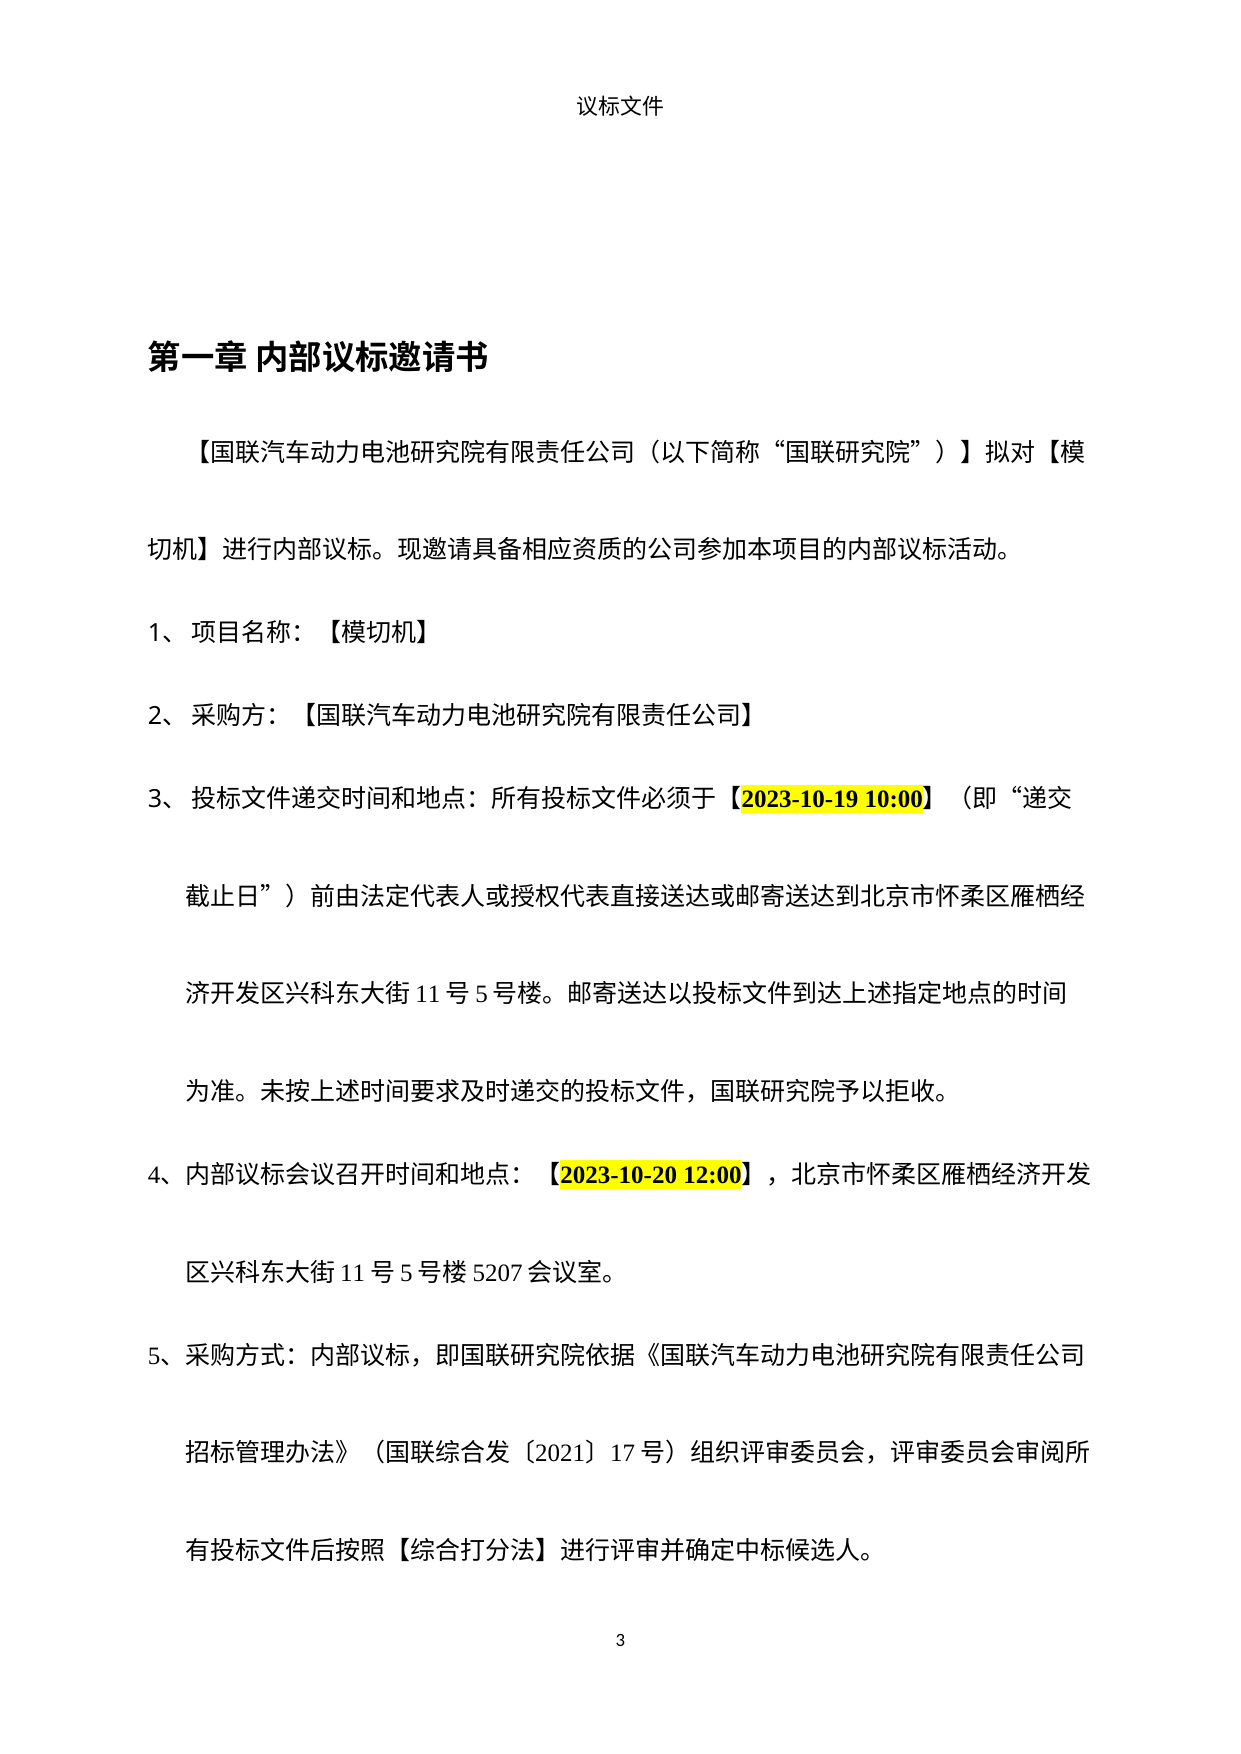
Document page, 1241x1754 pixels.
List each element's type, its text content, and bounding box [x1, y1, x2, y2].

text 4、内部议标会议召开时间和地点：【2023-10-20 12:00】，北京市怀柔区雁栖经济开发区兴科东大街11号5号楼5207会议室。 [148, 1140, 1092, 1303]
list 项目名称：【模切机】 [148, 598, 1092, 663]
list 投标文件递交时间和地点：所有投标文件必须于【2023-10-19 10:00】（即“递交截止日”）前由法定代表人或授权代表直接送达或邮寄送达到北京市怀柔区雁栖经济开发区兴科东大街11号5号楼。邮寄送达以投标文件到达上述指定地点的时间为准。未按上述时间要求及时递交的投标文件，国联研究院予以拒收。 [148, 764, 1092, 1122]
list 采购方：【国联汽车动力电池研究院有限责任公司】 [148, 681, 1092, 746]
subtitle 第一章 内部议标邀请书 [148, 322, 1092, 387]
text 5、采购方式：内部议标，即国联研究院依据《国联汽车动力电池研究院有限责任公司招标管理办法》（国联综合发〔2021〕17号）组织评审委员会，评审委员会审阅所有投标文件后按照【综合打分法】进行评审并确定中标候选人。 [148, 1321, 1092, 1581]
text 【国联汽车动力电池研究院有限责任公司（以下简称“国联研究院”）】拟对【模切机】进行内部议标。现邀请具备相应资质的公司参加本项目的内部议标活动。 [148, 418, 1092, 580]
